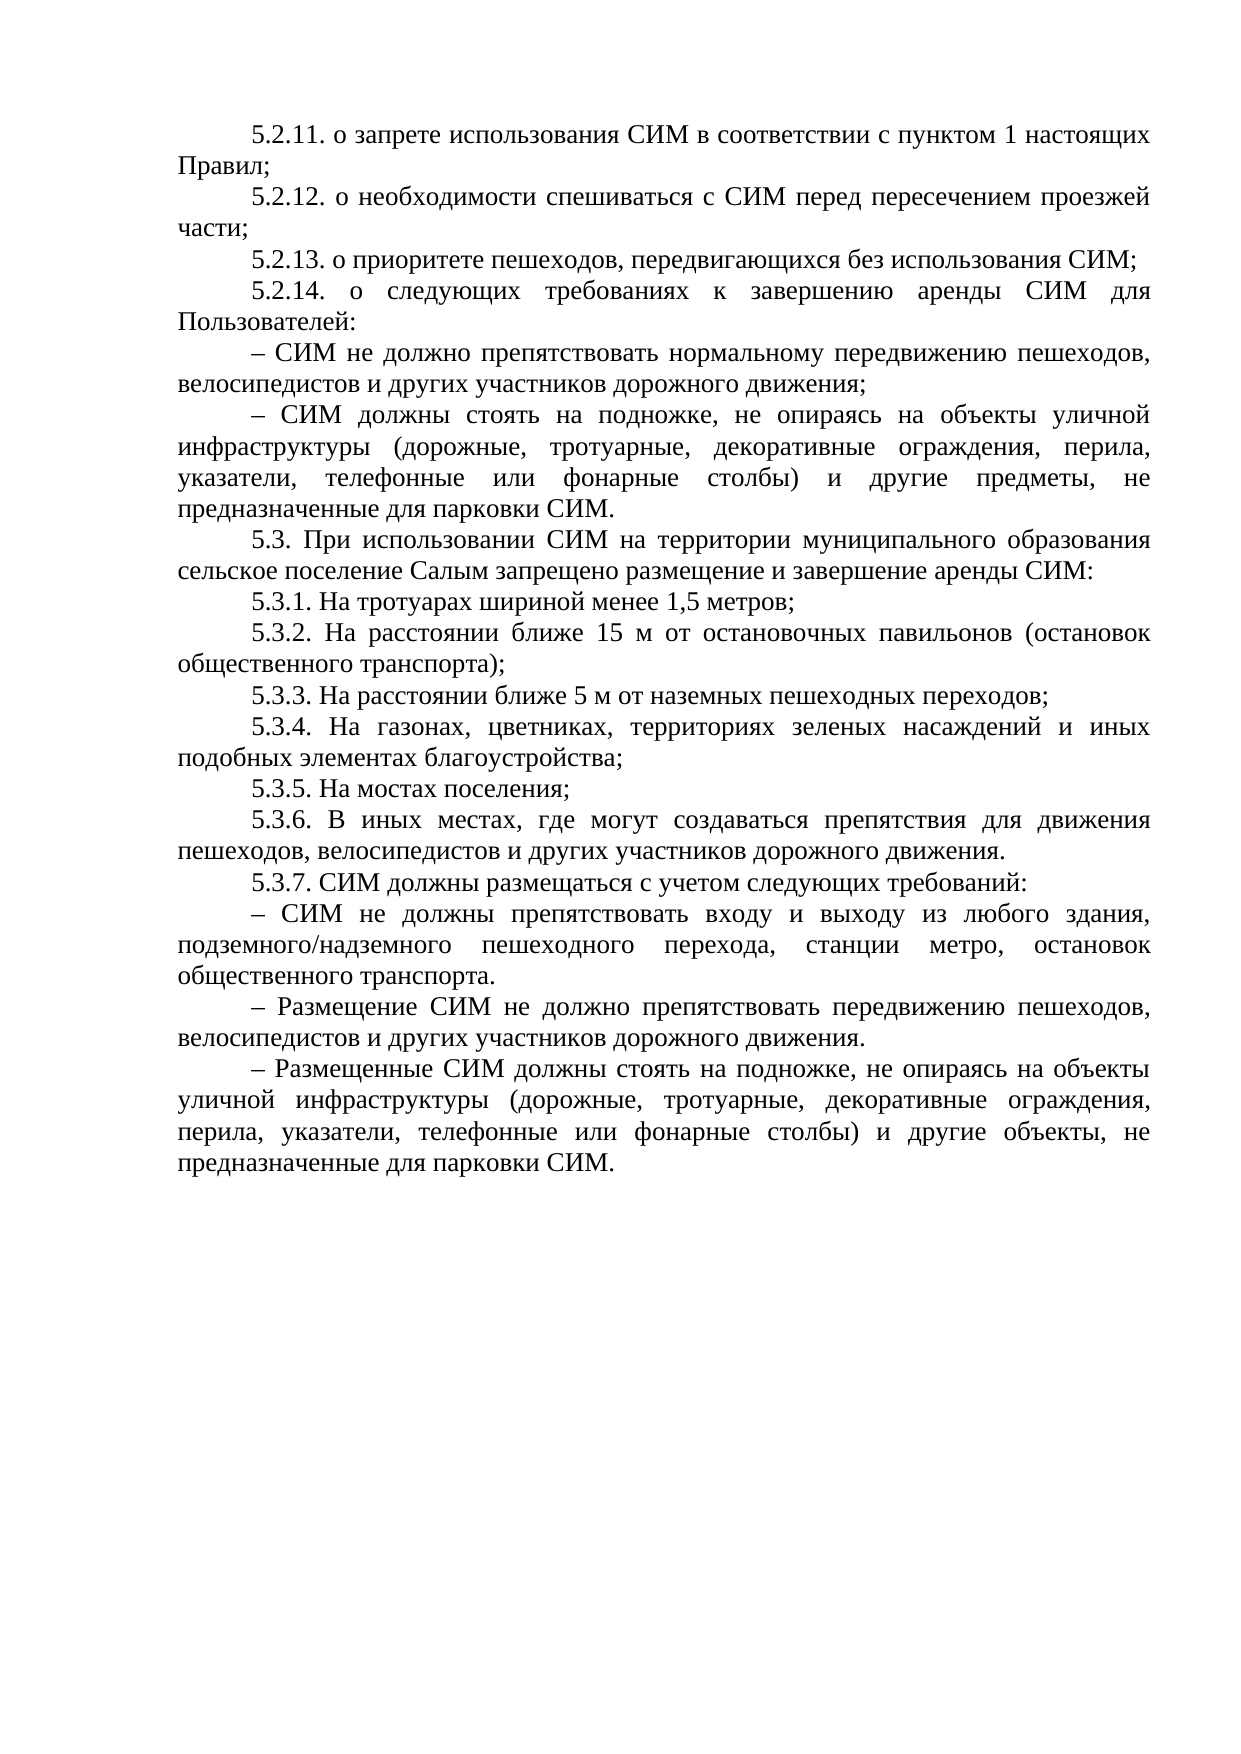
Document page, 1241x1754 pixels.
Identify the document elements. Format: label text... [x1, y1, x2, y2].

text 5.3.7. СИМ должны размещаться с учетом следующих требований: [177, 866, 1152, 897]
text – Размещение СИМ не должно препятствовать передвижению пешеходов, велосипедистов и других участников дорожного движения. [177, 990, 1152, 1052]
text 5.2.11. о запрете использования СИМ в соответствии с пунктом 1 настоящих Правил; [177, 118, 1152, 180]
text – СИМ не должно препятствовать нормальному передвижению пешеходов, велосипедистов и других участников дорожного движения; [177, 336, 1152, 398]
text 5.2.13. о приоритете пешеходов, передвигающихся без использования СИМ; [177, 243, 1152, 274]
text 5.3.2. На расстоянии ближе 15 м от остановочных павильонов (остановок общественного транспорта); [177, 616, 1152, 679]
text – Размещенные СИМ должны стоять на подножке, не опираясь на объекты уличной инфраструктуры (дорожные, тротуарные, декоративные ограждения, перила, указатели, телефонные или фонарные столбы) и другие объекты, не предназначенные для парковки СИМ. [177, 1052, 1152, 1177]
text 5.3.1. На тротуарах шириной менее 1,5 метров; [177, 585, 1152, 616]
text 5.2.14. о следующих требованиях к завершению аренды СИМ для Пользователей: [177, 274, 1152, 336]
text – СИМ не должны препятствовать входу и выходу из любого здания, подземного/надземного пешеходного перехода, станции метро, остановок общественного транспорта. [177, 897, 1152, 990]
text 5.3.4. На газонах, цветниках, территориях зеленых насаждений и иных подобных элементах благоустройства; [177, 710, 1152, 772]
text 5.3.3. На расстоянии ближе 5 м от наземных пешеходных переходов; [177, 679, 1152, 710]
text 5.3. При использовании СИМ на территории муниципального образования сельское поселение Салым запрещено размещение и завершение аренды СИМ: [177, 523, 1152, 585]
text 5.3.6. В иных местах, где могут создаваться препятствия для движения пешеходов, велосипедистов и других участников дорожного движения. [177, 803, 1152, 866]
text 5.2.12. о необходимости спешиваться с СИМ перед пересечением проезжей части; [177, 180, 1152, 243]
text – СИМ должны стоять на подножке, не опираясь на объекты уличной инфраструктуры (дорожные, тротуарные, декоративные ограждения, перила, указатели, телефонные или фонарные столбы) и другие предметы, не предназначенные для парковки СИМ. [177, 398, 1152, 523]
text 5.3.5. На мостах поселения; [177, 772, 1152, 803]
